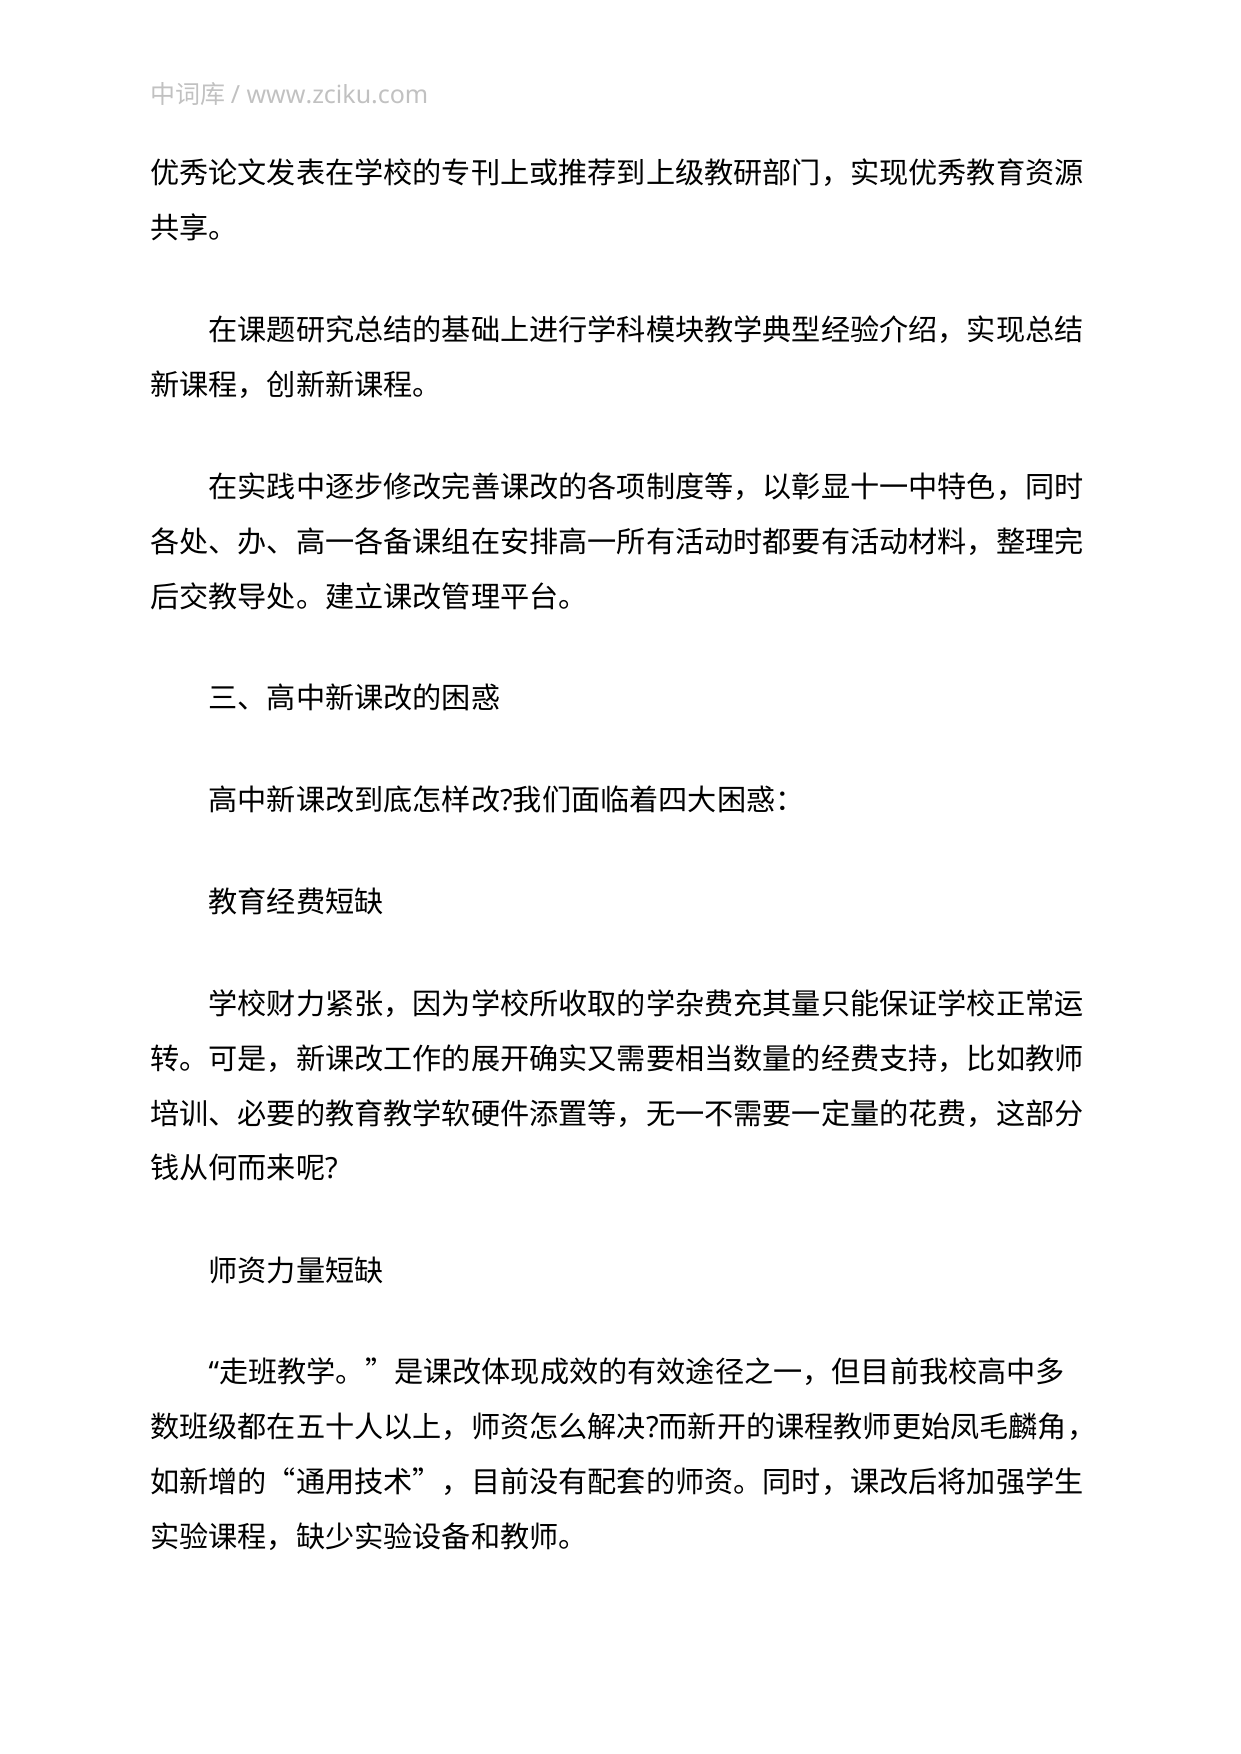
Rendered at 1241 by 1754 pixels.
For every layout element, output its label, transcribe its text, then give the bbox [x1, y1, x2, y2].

text 师资力量短缺 [150, 1247, 1090, 1289]
text 在课题研究总结的基础上进行学科模块教学典型经验介绍，实现总结新课程，创新新课程。 [150, 307, 1090, 404]
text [150, 150, 1090, 247]
text “走班教学。”是课改体现成效的有效途径之一，但目前我校高中多数班级都在五十人以上，师资怎么解决?而新开的课程教师更始凤毛麟角，如新增的“通用技术”，目前没有配套的师资。同时，课改后将加强学生实验课程，缺少实验设备和教师。 [150, 1349, 1090, 1556]
text 教育经费短缺 [150, 879, 1090, 921]
text 在实践中逐步修改完善课改的各项制度等，以彰显十一中特色，同时各处、办、高一各备课组在安排高一所有活动时都要有活动材料，整理完后交教导处。建立课改管理平台。 [150, 463, 1090, 615]
text 学校财力紧张，因为学校所收取的学杂费充其量只能保证学校正常运转。可是，新课改工作的展开确实又需要相当数量的经费支持，比如教师培训、必要的教育教学软硬件添置等，无一不需要一定量的花费，这部分钱从何而来呢? [150, 980, 1090, 1187]
text 高中新课改到底怎样改?我们面临着四大困惑： [150, 777, 1090, 819]
text 三、高中新课改的困惑 [150, 675, 1090, 717]
